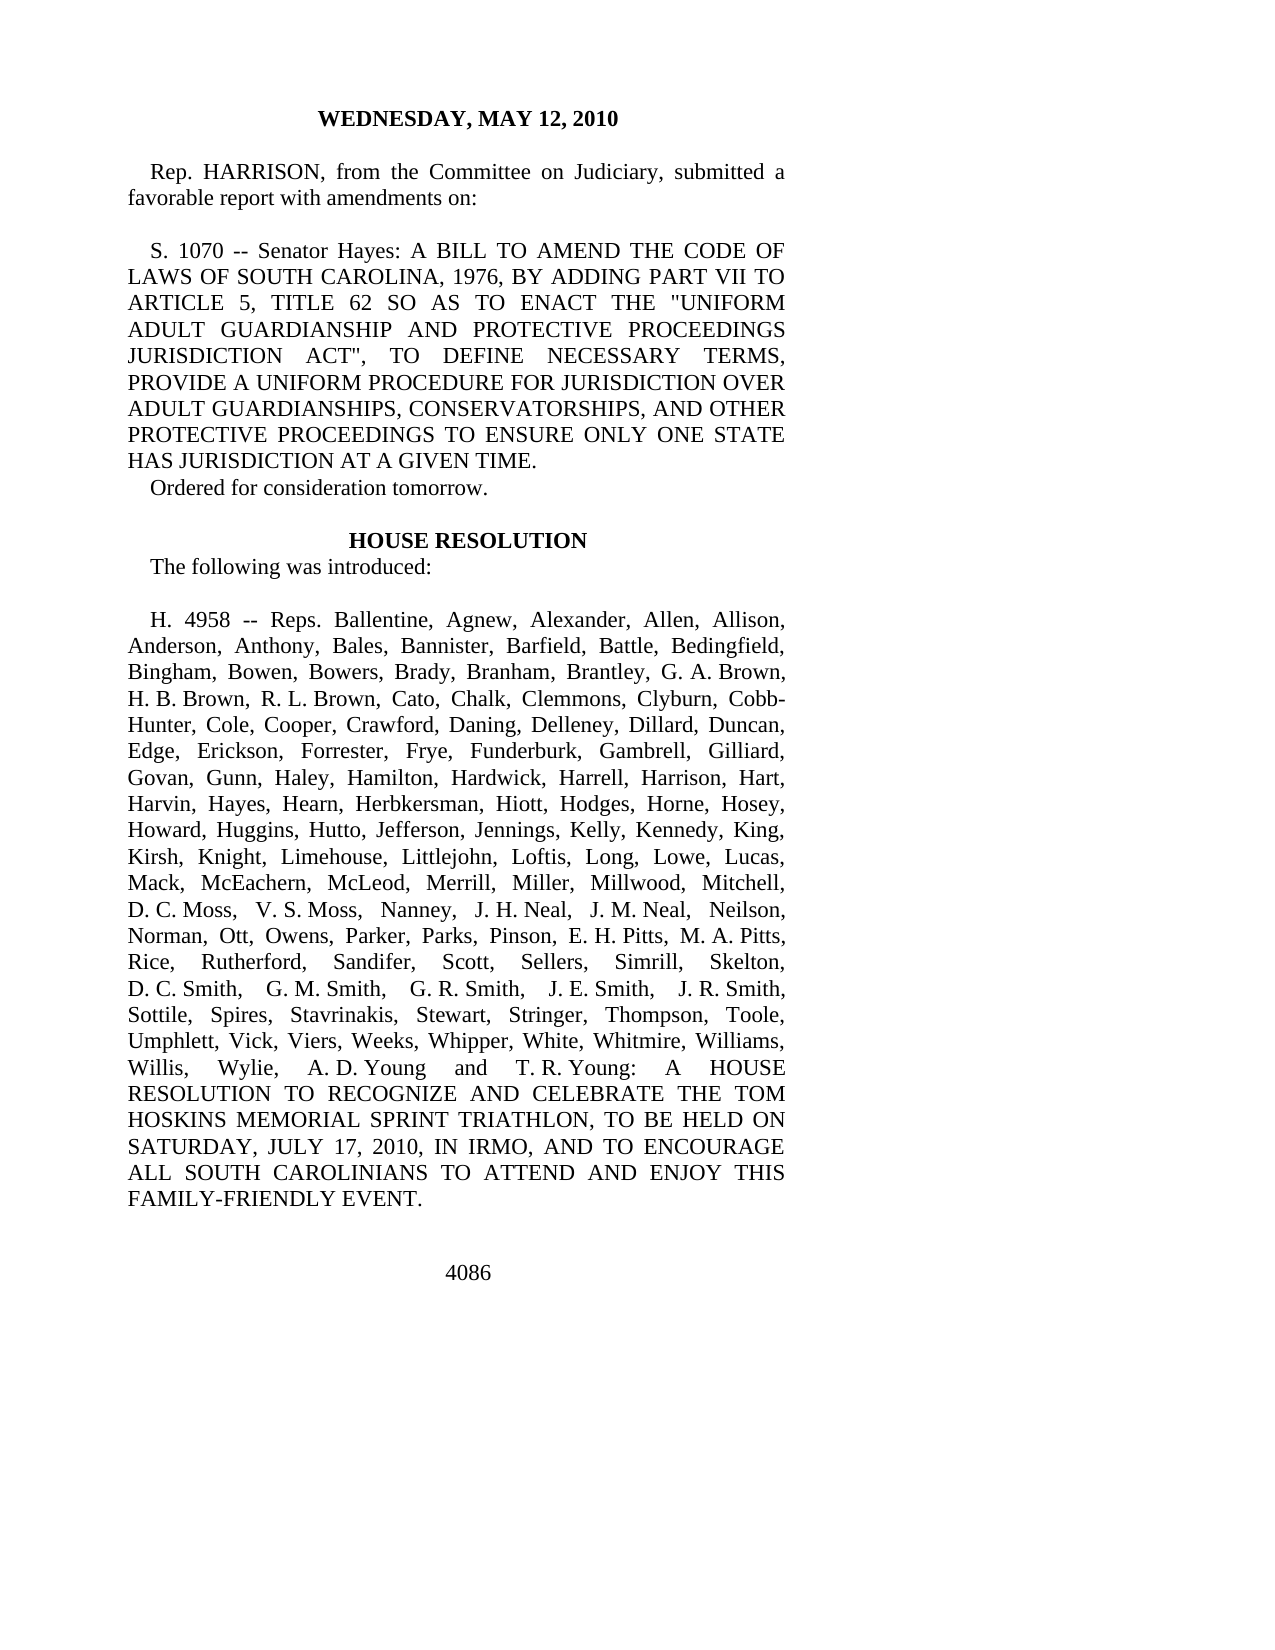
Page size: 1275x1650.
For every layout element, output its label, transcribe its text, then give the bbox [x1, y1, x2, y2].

text HOUSE RESOLUTION [127, 527, 786, 553]
text Rep. HARRISON, from the Committee on Judiciary, submitted a favorable report with amendments on: [127, 158, 786, 210]
text S. 1070 -- Senator Hayes: A BILL TO AMEND THE CODE OF LAWS OF SOUTH CAROLINA, 1976, BY ADDING PART VII TO ARTICLE 5, TITLE 62 SO AS TO ENACT THE "UNIFORM ADULT GUARDIANSHIP AND PROTECTIVE PROCEEDINGS JURISDICTION ACT", TO DEFINE NECESSARY TERMS, PROVIDE A UNIFORM PROCEDURE FOR JURISDICTION OVER ADULT GUARDIANSHIPS, CONSERVATORSHIPS, AND OTHER PROTECTIVE PROCEEDINGS TO ENSURE ONLY ONE STATE HAS JURISDICTION AT A GIVEN TIME. [127, 237, 786, 474]
text H. 4958 -- Reps. Ballentine, Agnew, Alexander, Allen, Allison, Anderson, Anthony, Bales, Bannister, Barfield, Battle, Bedingfield, Bingham, Bowen, Bowers, Brady, Branham, Brantley, G. A. Brown, H. B. Brown, R. L. Brown, Cato, Chalk, Clemmons, Clyburn, Cobb-Hunter, Cole, Cooper, Crawford, Daning, Delleney, Dillard, Duncan, Edge, Erickson, Forrester, Frye, Funderburk, Gambrell, Gilliard, Govan, Gunn, Haley, Hamilton, Hardwick, Harrell, Harrison, Hart, Harvin, Hayes, Hearn, Herbkersman, Hiott, Hodges, Horne, Hosey, Howard, Huggins, Hutto, Jefferson, Jennings, Kelly, Kennedy, King, Kirsh, Knight, Limehouse, Littlejohn, Loftis, Long, Lowe, Lucas, Mack, McEachern, McLeod, Merrill, Miller, Millwood, Mitchell, D. C. Moss, V. S. Moss, Nanney, J. H. Neal, J. M. Neal, Neilson, Norman, Ott, Owens, Parker, Parks, Pinson, E. H. Pitts, M. A. Pitts, Rice, Rutherford, Sandifer, Scott, Sellers, Simrill, Skelton, D. C. Smith, G. M. Smith, G. R. Smith, J. E. Smith, J. R. Smith, Sottile, Spires, Stavrinakis, Stewart, Stringer, Thompson, Toole, Umphlett, Vick, Viers, Weeks, Whipper, White, Whitmire, Williams, Willis, Wylie, A. D. Young and T. R. Young: A HOUSE RESOLUTION TO RECOGNIZE AND CELEBRATE THE TOM HOSKINS MEMORIAL SPRINT TRIATHLON, TO BE HELD ON SATURDAY, JULY 17, 2010, IN IRMO, AND TO ENCOURAGE ALL SOUTH CAROLINIANS TO ATTEND AND ENJOY THIS FAMILY-FRIENDLY EVENT. [127, 606, 786, 1212]
text The following was introduced: [127, 553, 786, 579]
text Ordered for consideration tomorrow. [127, 474, 786, 500]
